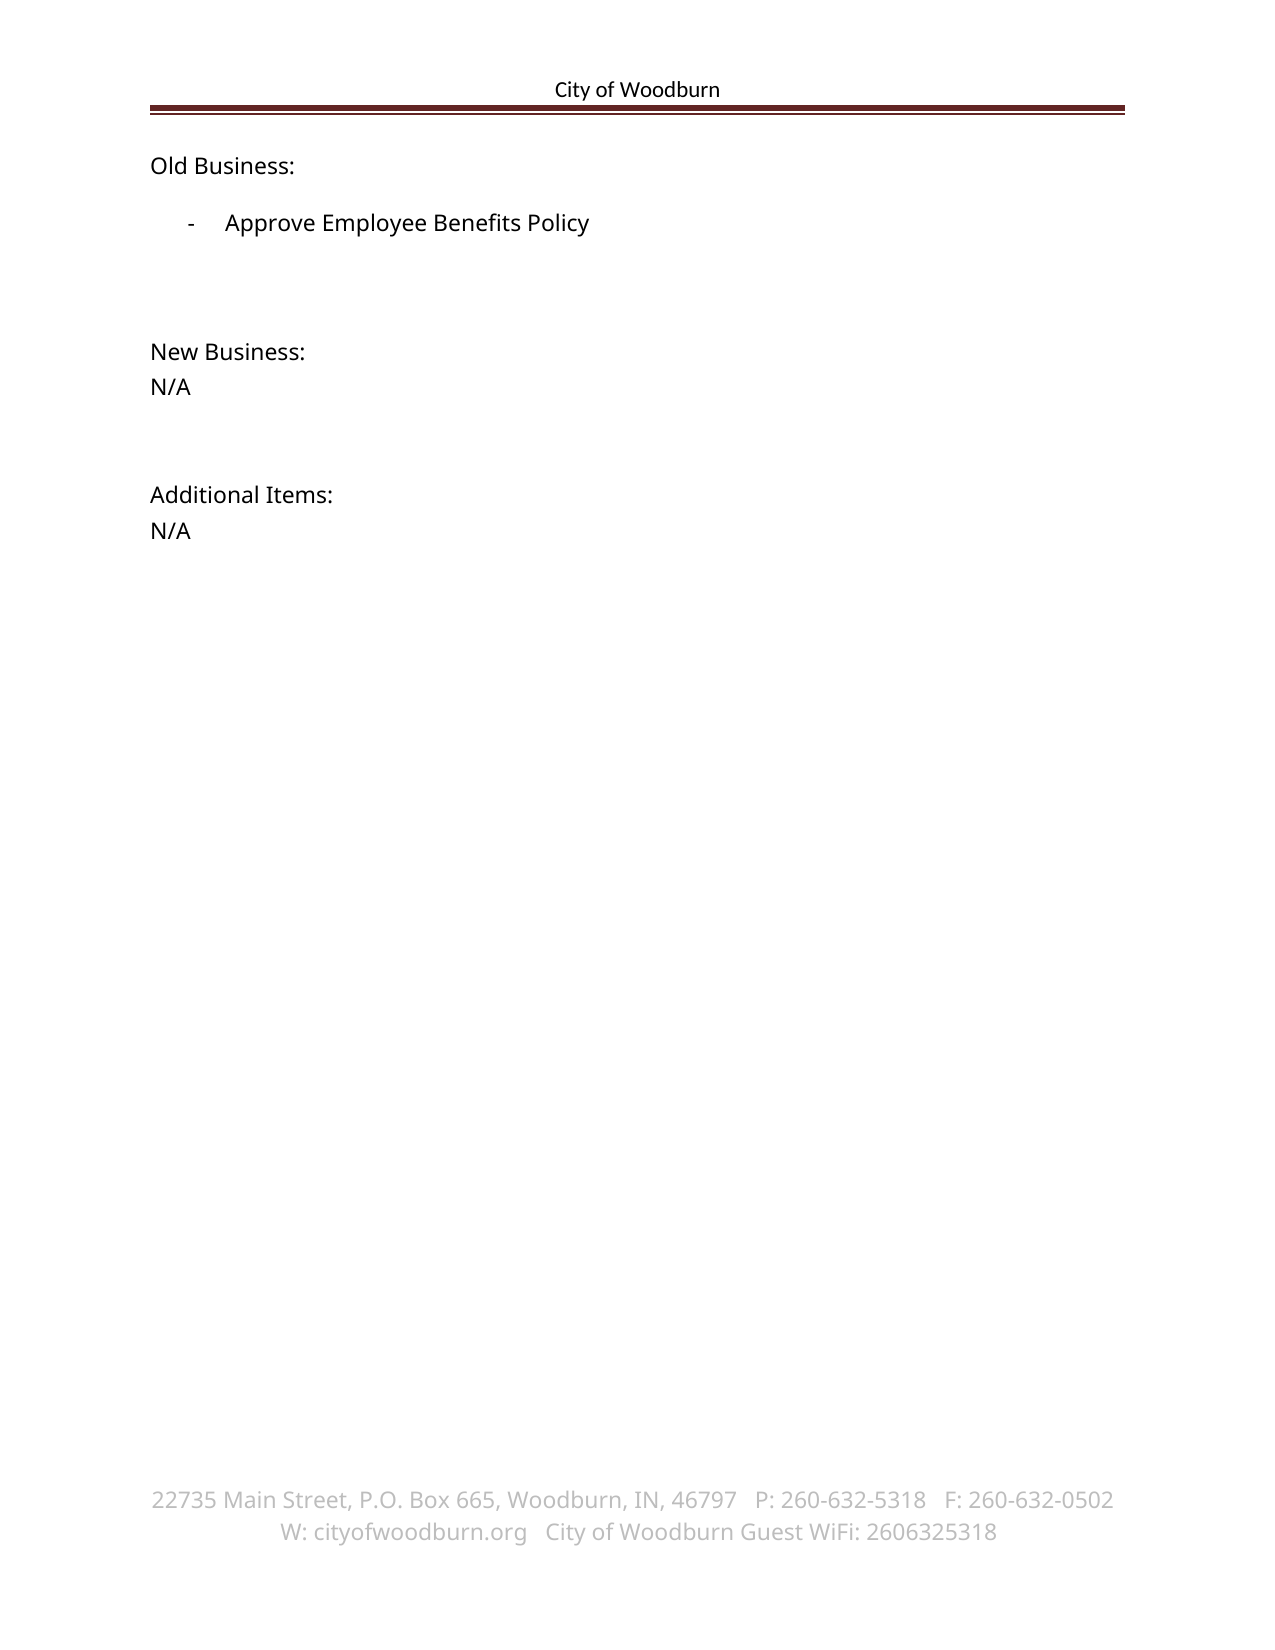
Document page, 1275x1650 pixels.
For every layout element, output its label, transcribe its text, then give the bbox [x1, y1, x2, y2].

text Old Business: [150, 150, 600, 181]
text New Business: [150, 335, 600, 367]
text N/A [150, 515, 600, 546]
text N/A [150, 371, 600, 403]
list Approve Employee Benefits Policy [187, 207, 600, 238]
text Additional Items: [150, 479, 600, 510]
